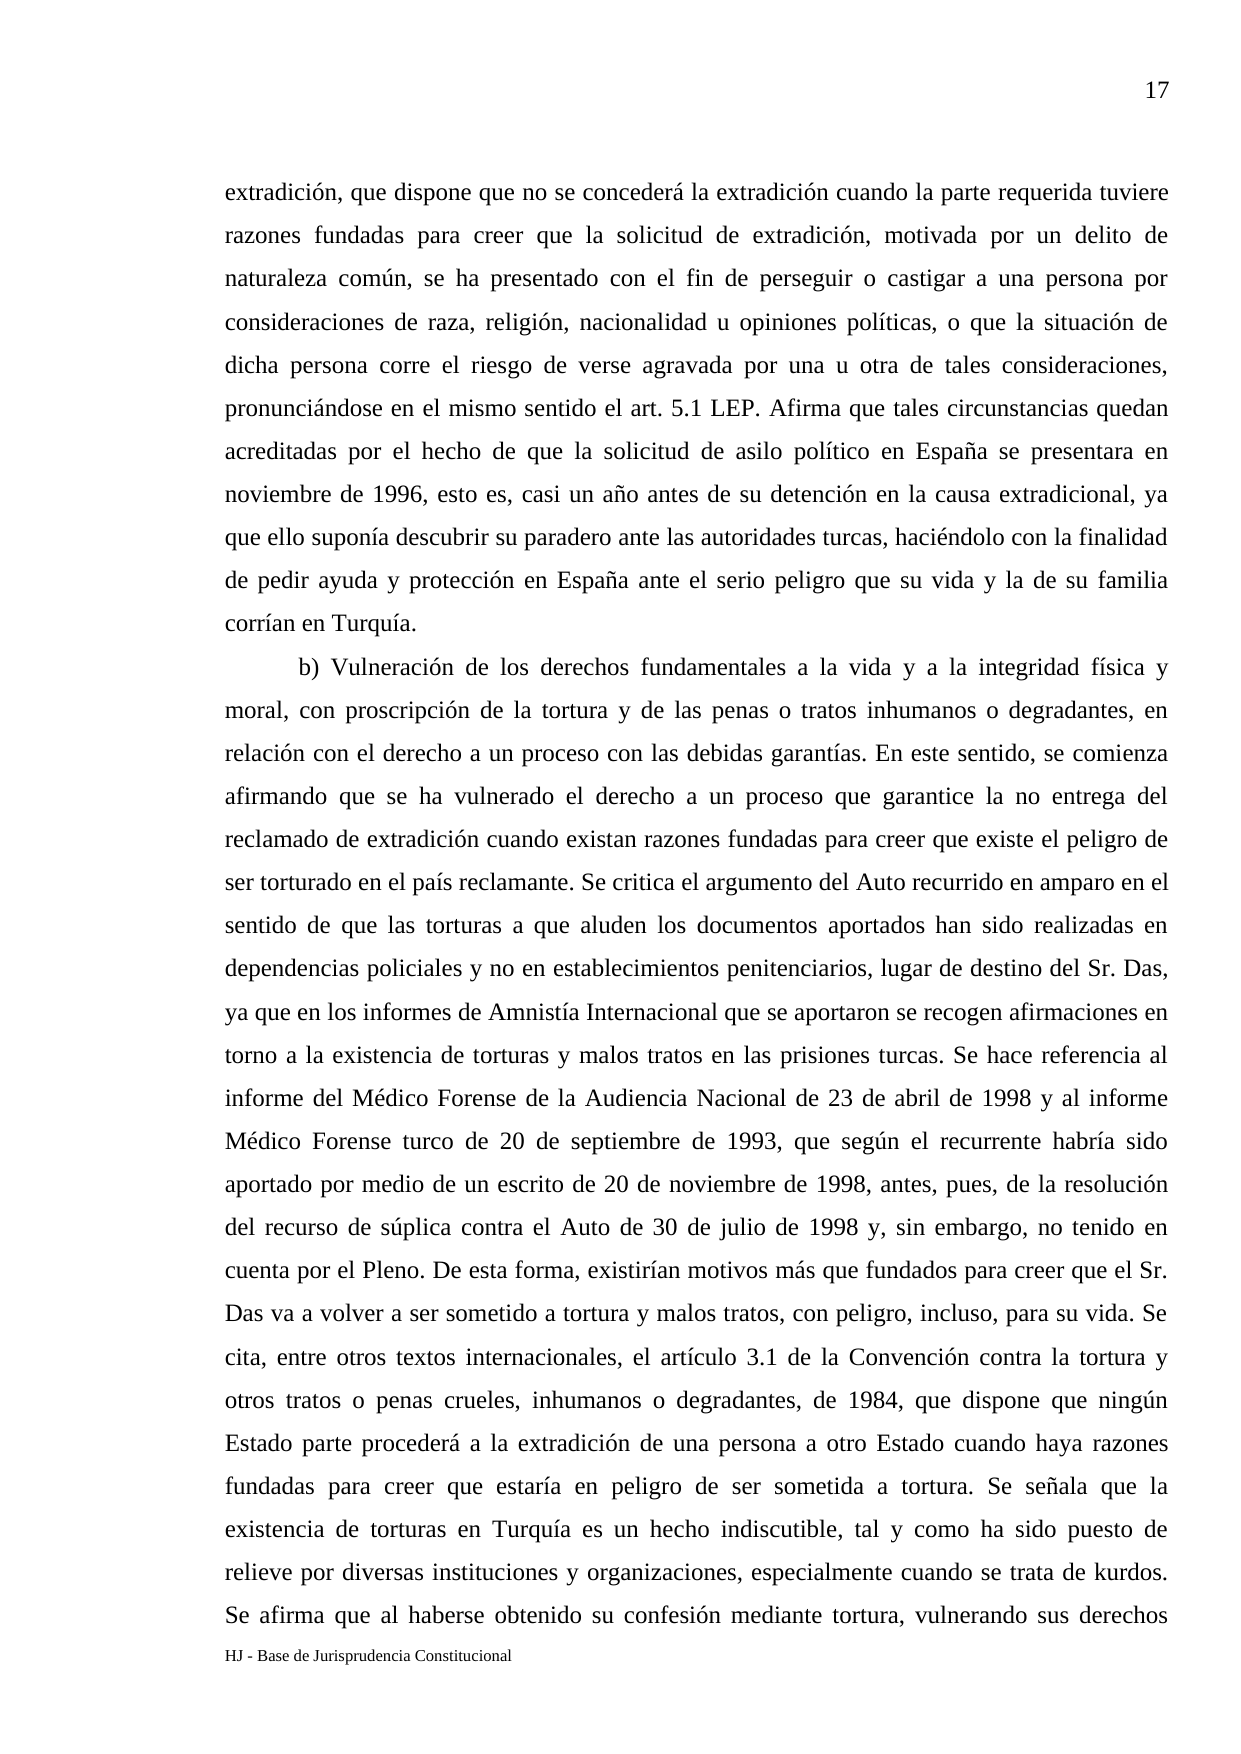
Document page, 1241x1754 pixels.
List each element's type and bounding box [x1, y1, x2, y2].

text [224, 652, 1169, 1629]
text [224, 177, 1169, 637]
